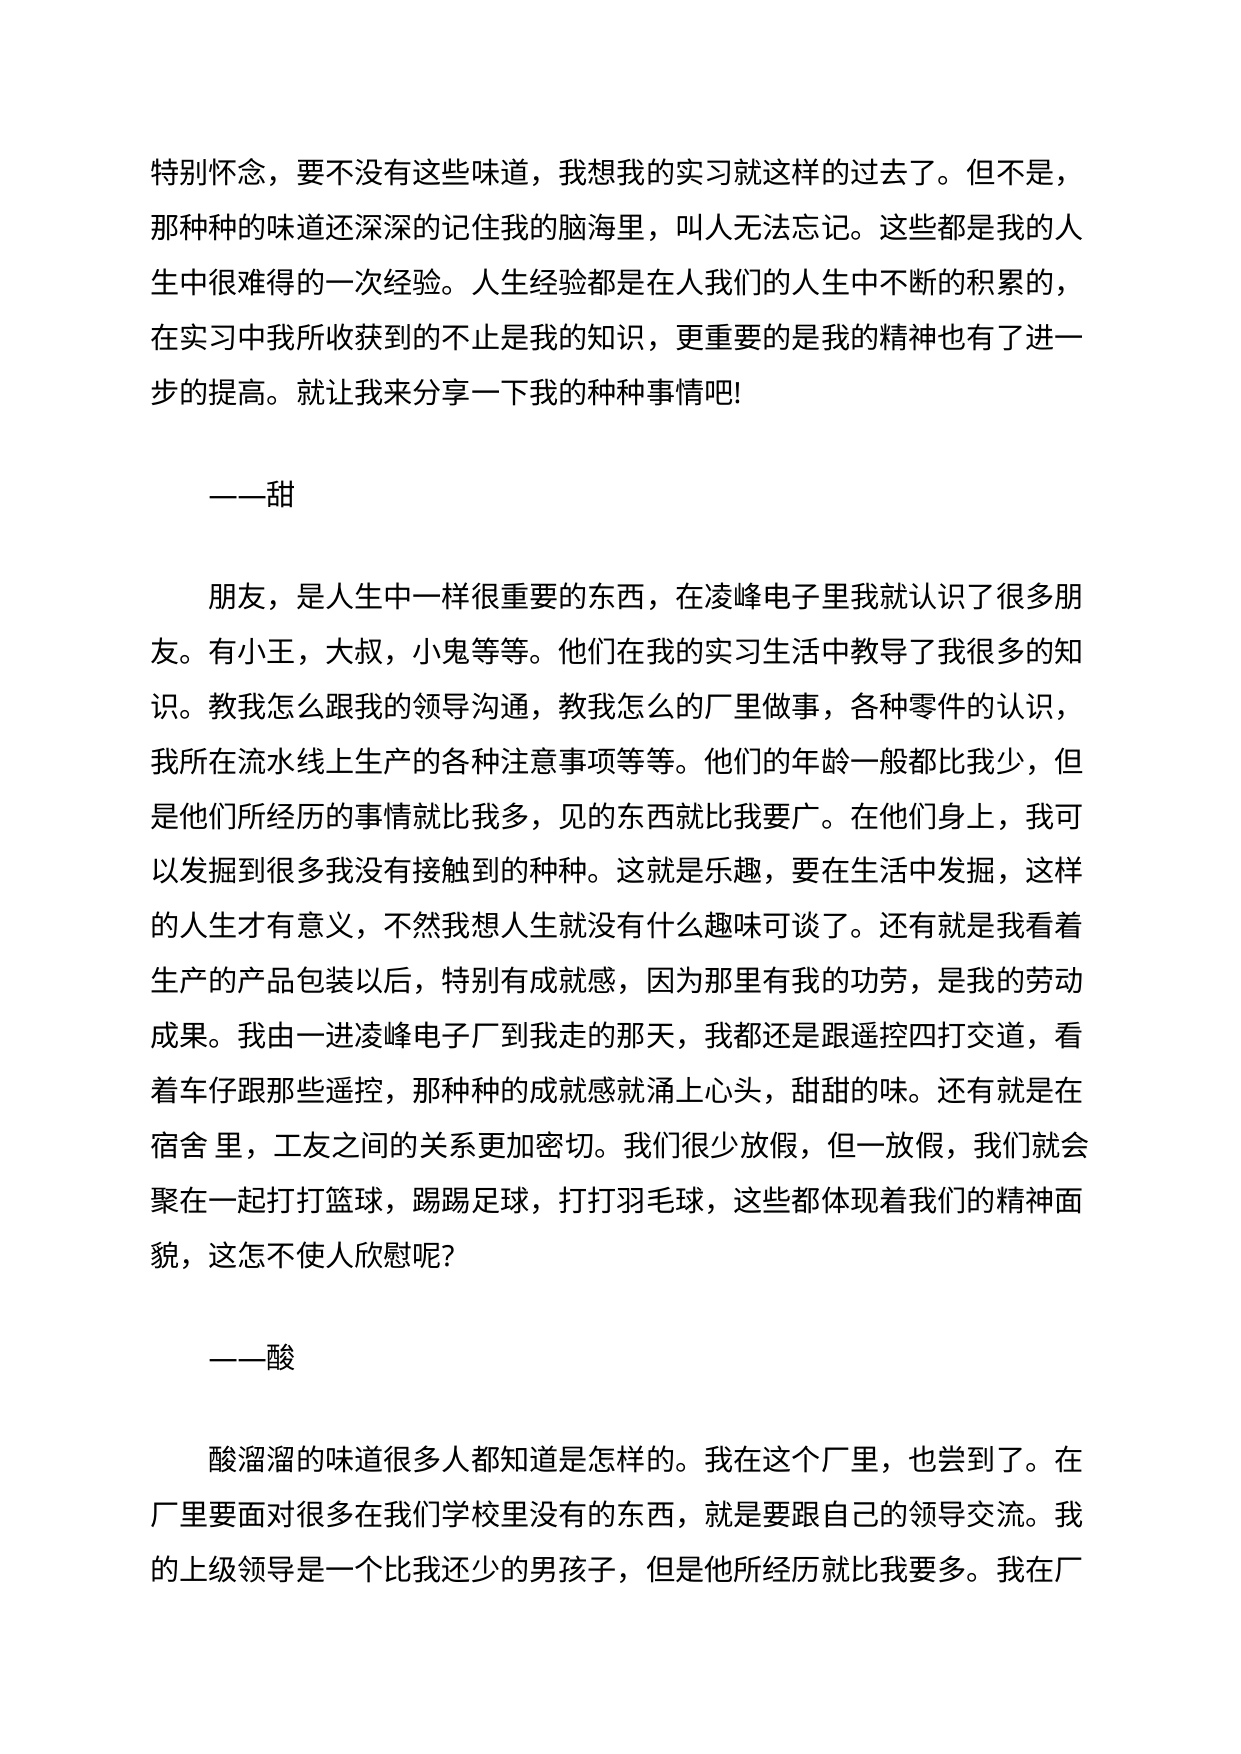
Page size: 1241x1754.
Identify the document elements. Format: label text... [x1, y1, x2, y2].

text ——甜 [150, 472, 1090, 514]
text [150, 1436, 1090, 1588]
text ——酸 [150, 1334, 1090, 1377]
text 朋友，是人生中一样很重要的东西，在凌峰电子里我就认识了很多朋友。有小王，大叔，小鬼等等。他们在我的实习生活中教导了我很多的知识。教我怎么跟我的领导沟通，教我怎么的厂里做事，各种零件的认识，我所在流水线上生产的各种注意事项等等。他们的年龄一般都比我少，但是他们所经历的事情就比我多，见的东西就比我要广。在他们身上，我可以发掘到很多我没有接触到的种种。这就是乐趣，要在生活中发掘，这样的人生才有意义，不然我想人生就没有什么趣味可谈了。还有就是我看着生产的产品包装以后，特别有成就感，因为那里有我的功劳，是我的劳动成果。我由一进凌峰电子厂到我走的那天，我都还是跟遥控四打交道，看着车仔跟那些遥控，那种种的成就感就涌上心头，甜甜的味。还有就是在宿舍 里，工友之间的关系更加密切。我们很少放假，但一放假，我们就会聚在一起打打篮球，踢踢足球，打打羽毛球，这些都体现着我们的精神面貌，这怎不使人欣慰呢? [150, 573, 1090, 1275]
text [150, 150, 1090, 412]
